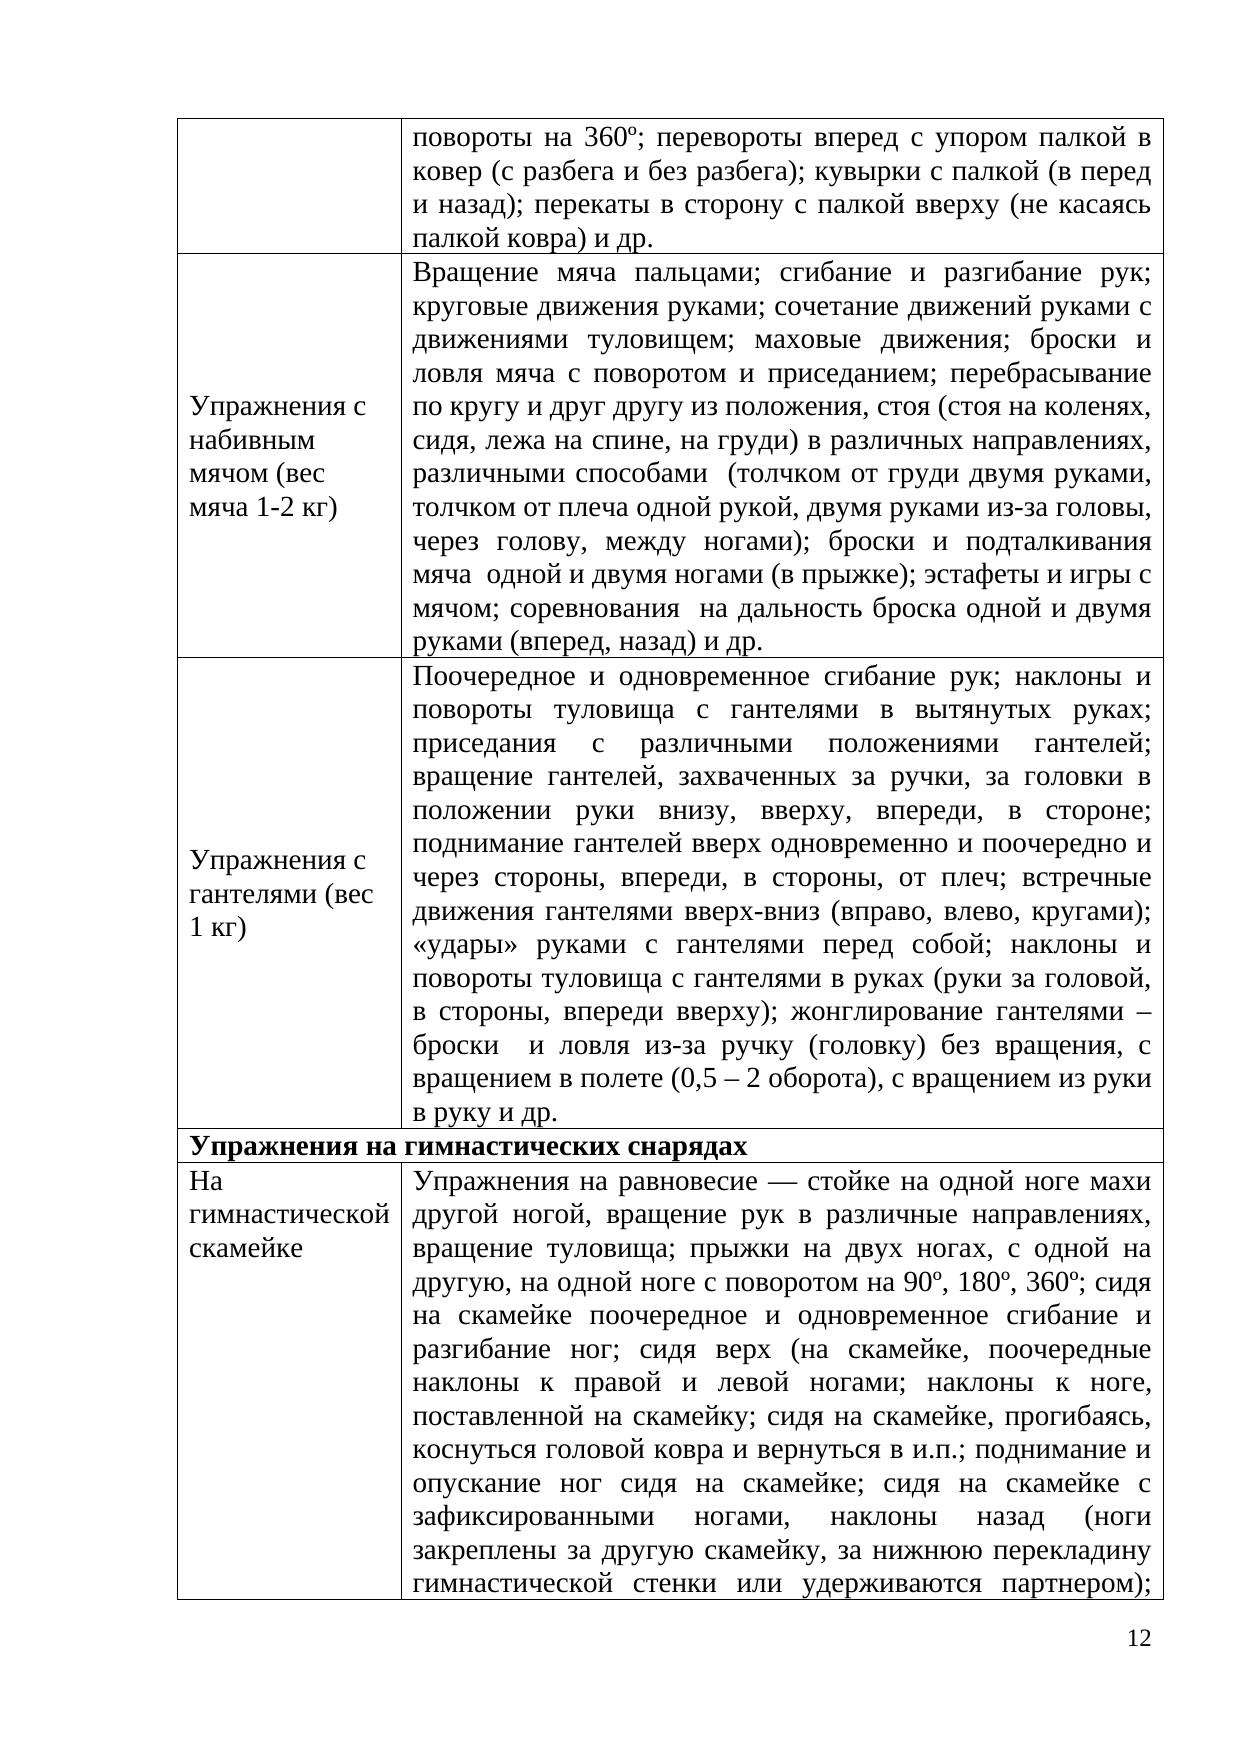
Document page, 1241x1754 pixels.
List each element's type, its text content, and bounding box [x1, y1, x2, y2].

table_cell Упражнения на гимнастических снарядах [178, 1129, 1163, 1162]
table_cell Упражнения с гантелями (вес ) [178, 658, 401, 1127]
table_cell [178, 119, 401, 253]
table_cell Упражнения с набивным мячом (вес мяча 1-) [178, 254, 401, 657]
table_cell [402, 119, 1163, 253]
table_cell Поочередное и одновременное сгибание рук; наклоны и повороты туловища с гантелями в вытянутых руках; приседания с различными положениями гантелей; вращение гантелей, захваченных за ручки, за головки в положении руки внизу, вверху, впереди, в стороне; поднимание гантелей вверх одновременно и поочередно и через стороны, впереди, в стороны, от плеч; встречные движения гантелями вверх-вниз (вправо, влево, кругами); «удары» руками с гантелями перед собой; наклоны и повороты туловища с гантелями в руках (руки за головой, в стороны, впереди вверху); жонглирование гантелями – броски и ловля из-за ручку (головку) без вращения, с вращением в полете (0,5 – 2 оборота), с вращением из руки в руку и др. [402, 658, 1163, 1127]
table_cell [178, 1163, 401, 1599]
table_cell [402, 1163, 1163, 1599]
table_cell Вращение мяча пальцами; сгибание и разгибание рук; круговые движения руками; сочетание движений руками с движениями туловищем; маховые движения; броски и ловля мяча с поворотом и приседанием; перебрасывание по кругу и друг другу из положения, стоя (стоя на коленях, сидя, лежа на спине, на груди) в различных направлениях, различными способами (толчком от груди двумя руками, толчком от плеча одной рукой, двумя руками из-за головы, через голову, между ногами); броски и подталкивания мяча одной и двумя ногами (в прыжке); эстафеты и игры с мячом; соревнования на дальность броска одной и двумя руками (вперед, назад) и др. [402, 254, 1163, 657]
